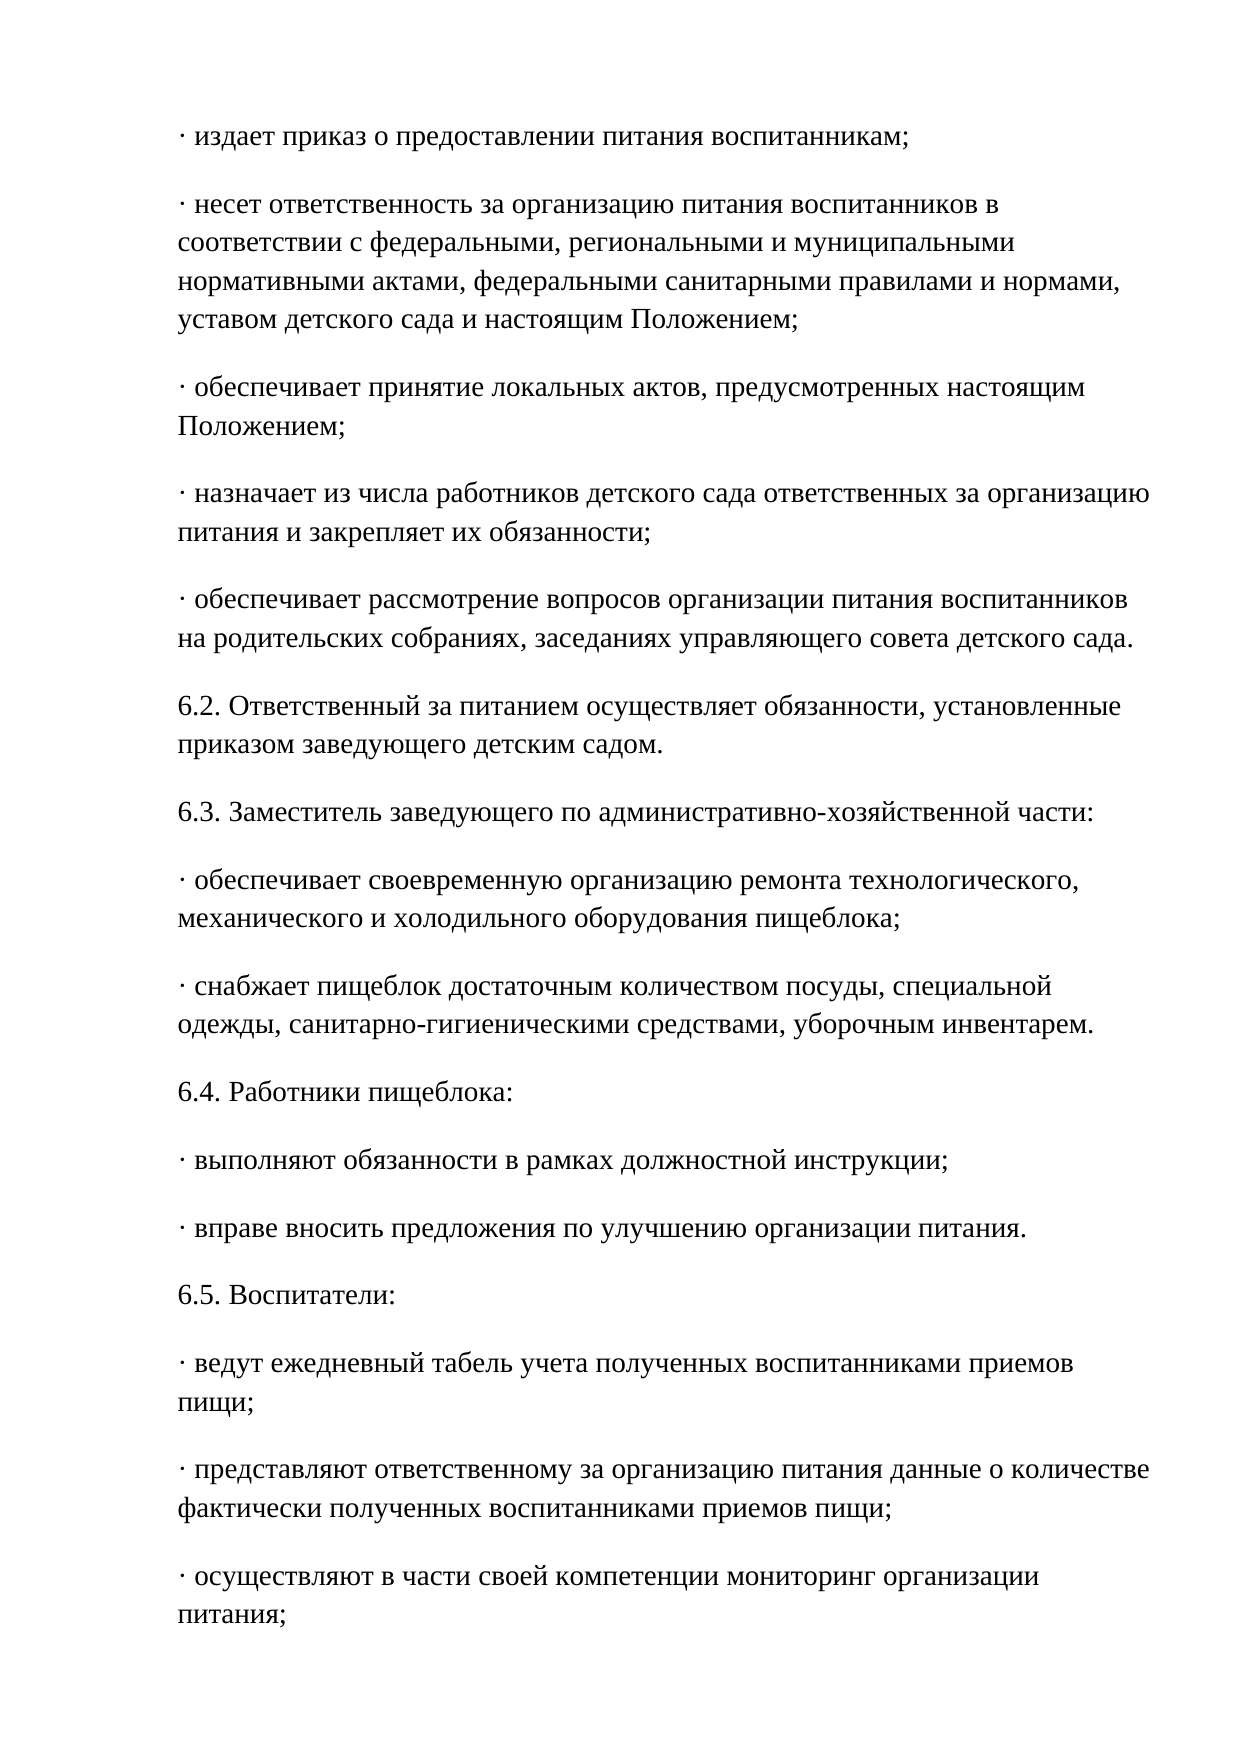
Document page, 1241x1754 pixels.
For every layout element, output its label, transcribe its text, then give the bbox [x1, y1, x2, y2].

text · ведут ежедневный табель учета полученных воспитанниками приемов пищи; [177, 1345, 1152, 1417]
text · снабжает пищеблок достаточным количеством посуды, специальной одежды, санитарно-гигиеническими средствами, уборочным инвентарем. [177, 968, 1152, 1040]
text · несет ответственность за организацию питания воспитанников в соответствии с федеральными, региональными и муниципальными нормативными актами, федеральными санитарными правилами и нормами, уставом детского сада и настоящим Положением; [177, 186, 1152, 335]
text · обеспечивает своевременную организацию ремонта технологического, механического и холодильного оборудования пищеблока; [177, 862, 1152, 934]
text 6.4. Работники пищеблока: [177, 1074, 1152, 1108]
text · обеспечивает принятие локальных актов, предусмотренных настоящим Положением; [177, 369, 1152, 441]
text · издает приказ о предоставлении питания воспитанникам; [177, 118, 1152, 152]
text · осуществляют в части своей компетенции мониторинг организации питания; [177, 1558, 1152, 1630]
text 6.3. Заместитель заведующего по административно-хозяйственной части: [177, 794, 1152, 828]
text · обеспечивает рассмотрение вопросов организации питания воспитанников на родительских собраниях, заседаниях управляющего совета детского сада. [177, 582, 1152, 654]
text · назначает из числа работников детского сада ответственных за организацию питания и закрепляет их обязанности; [177, 475, 1152, 547]
text · представляют ответственному за организацию питания данные о количестве фактически полученных воспитанниками приемов пищи; [177, 1451, 1152, 1523]
text 6.5. Воспитатели: [177, 1277, 1152, 1311]
text 6.2. Ответственный за питанием осуществляет обязанности, установленные приказом заведующего детским садом. [177, 688, 1152, 760]
text · выполняют обязанности в рамках должностной инструкции; [177, 1142, 1152, 1176]
text · вправе вносить предложения по улучшению организации питания. [177, 1210, 1152, 1243]
